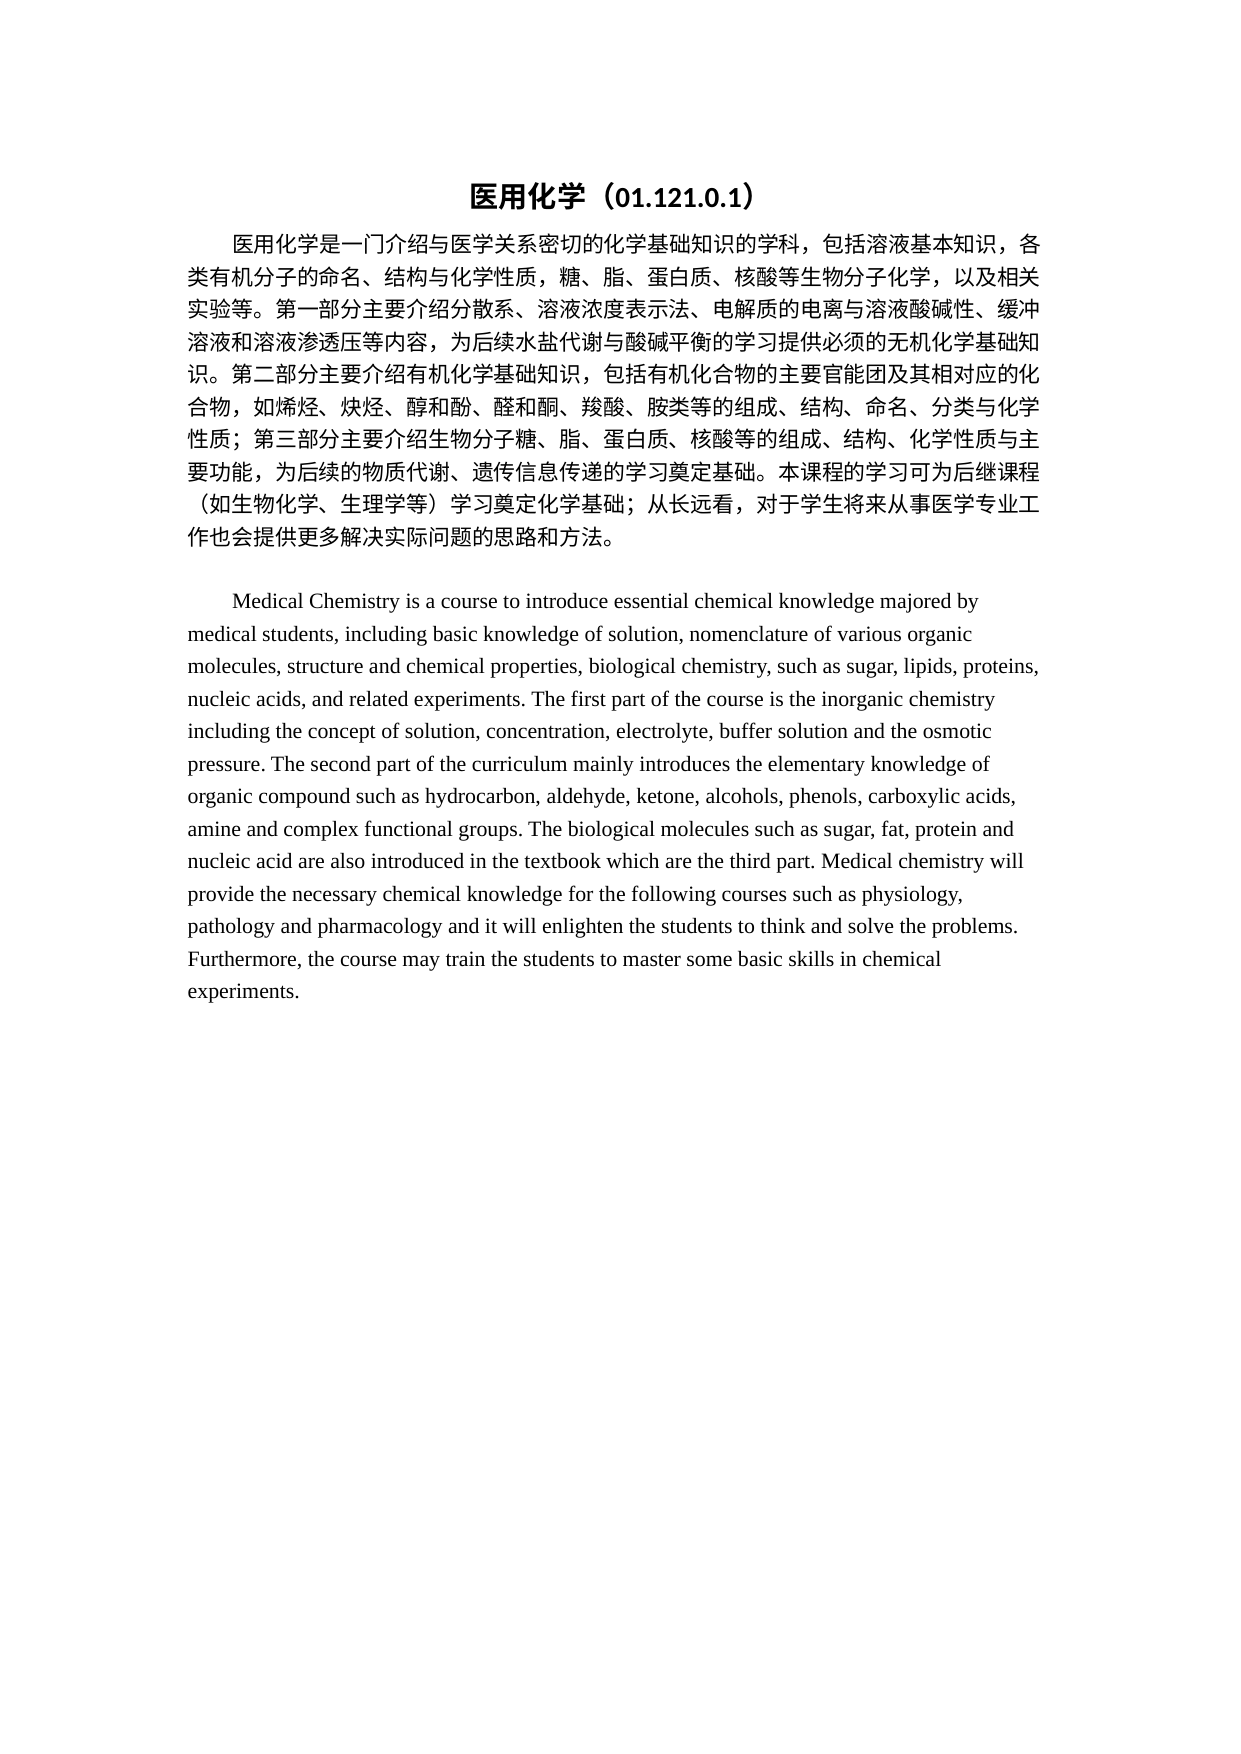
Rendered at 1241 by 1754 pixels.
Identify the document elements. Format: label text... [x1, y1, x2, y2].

text 医用化学（01.121.0.1） [187, 162, 1053, 227]
text Medical Chemistry is a course to introduce essential chemical knowledge majored by medical students, including basic knowledge of solution, nomenclature of various organic molecules, structure and chemical properties, biological chemistry, such as sugar, lipids, proteins, nucleic acids, and related experiments. The first part of the course is the inorganic chemistry including the concept of solution, concentration, electrolyte, buffer solution and the osmotic pressure. The second part of the curriculum mainly introduces the elementary knowledge of organic compound such as hydrocarbon, aldehyde, ketone, alcohols, phenols, carboxylic acids, amine and complex functional groups. The biological molecules such as sugar, fat, protein and nucleic acid are also introduced in the textbook which are the third part. Medical chemistry will provide the necessary chemical knowledge for the following courses such as physiology, pathology and pharmacology and it will enlighten the students to think and solve the problems. Furthermore, the course may train the students to master some basic skills in chemical experiments. [187, 584, 1042, 1007]
text 医用化学是一门介绍与医学关系密切的化学基础知识的学科，包括溶液基本知识，各类有机分子的命名、结构与化学性质，糖、脂、蛋白质、核酸等生物分子化学，以及相关实验等。第一部分主要介绍分散系、溶液浓度表示法、电解质的电离与溶液酸碱性、缓冲溶液和溶液渗透压等内容，为后续水盐代谢与酸碱平衡的学习提供必须的无机化学基础知识。第二部分主要介绍有机化学基础知识，包括有机化合物的主要官能团及其相对应的化合物，如烯烃、炔烃、醇和酚、醛和酮、羧酸、胺类等的组成、结构、命名、分类与化学性质；第三部分主要介绍生物分子糖、脂、蛋白质、核酸等的组成、结构、化学性质与主要功能，为后续的物质代谢、遗传信息传递的学习奠定基础。本课程的学习可为后继课程（如生物化学、生理学等）学习奠定化学基础；从长远看，对于学生将来从事医学专业工作也会提供更多解决实际问题的思路和方法。 [187, 227, 1053, 552]
